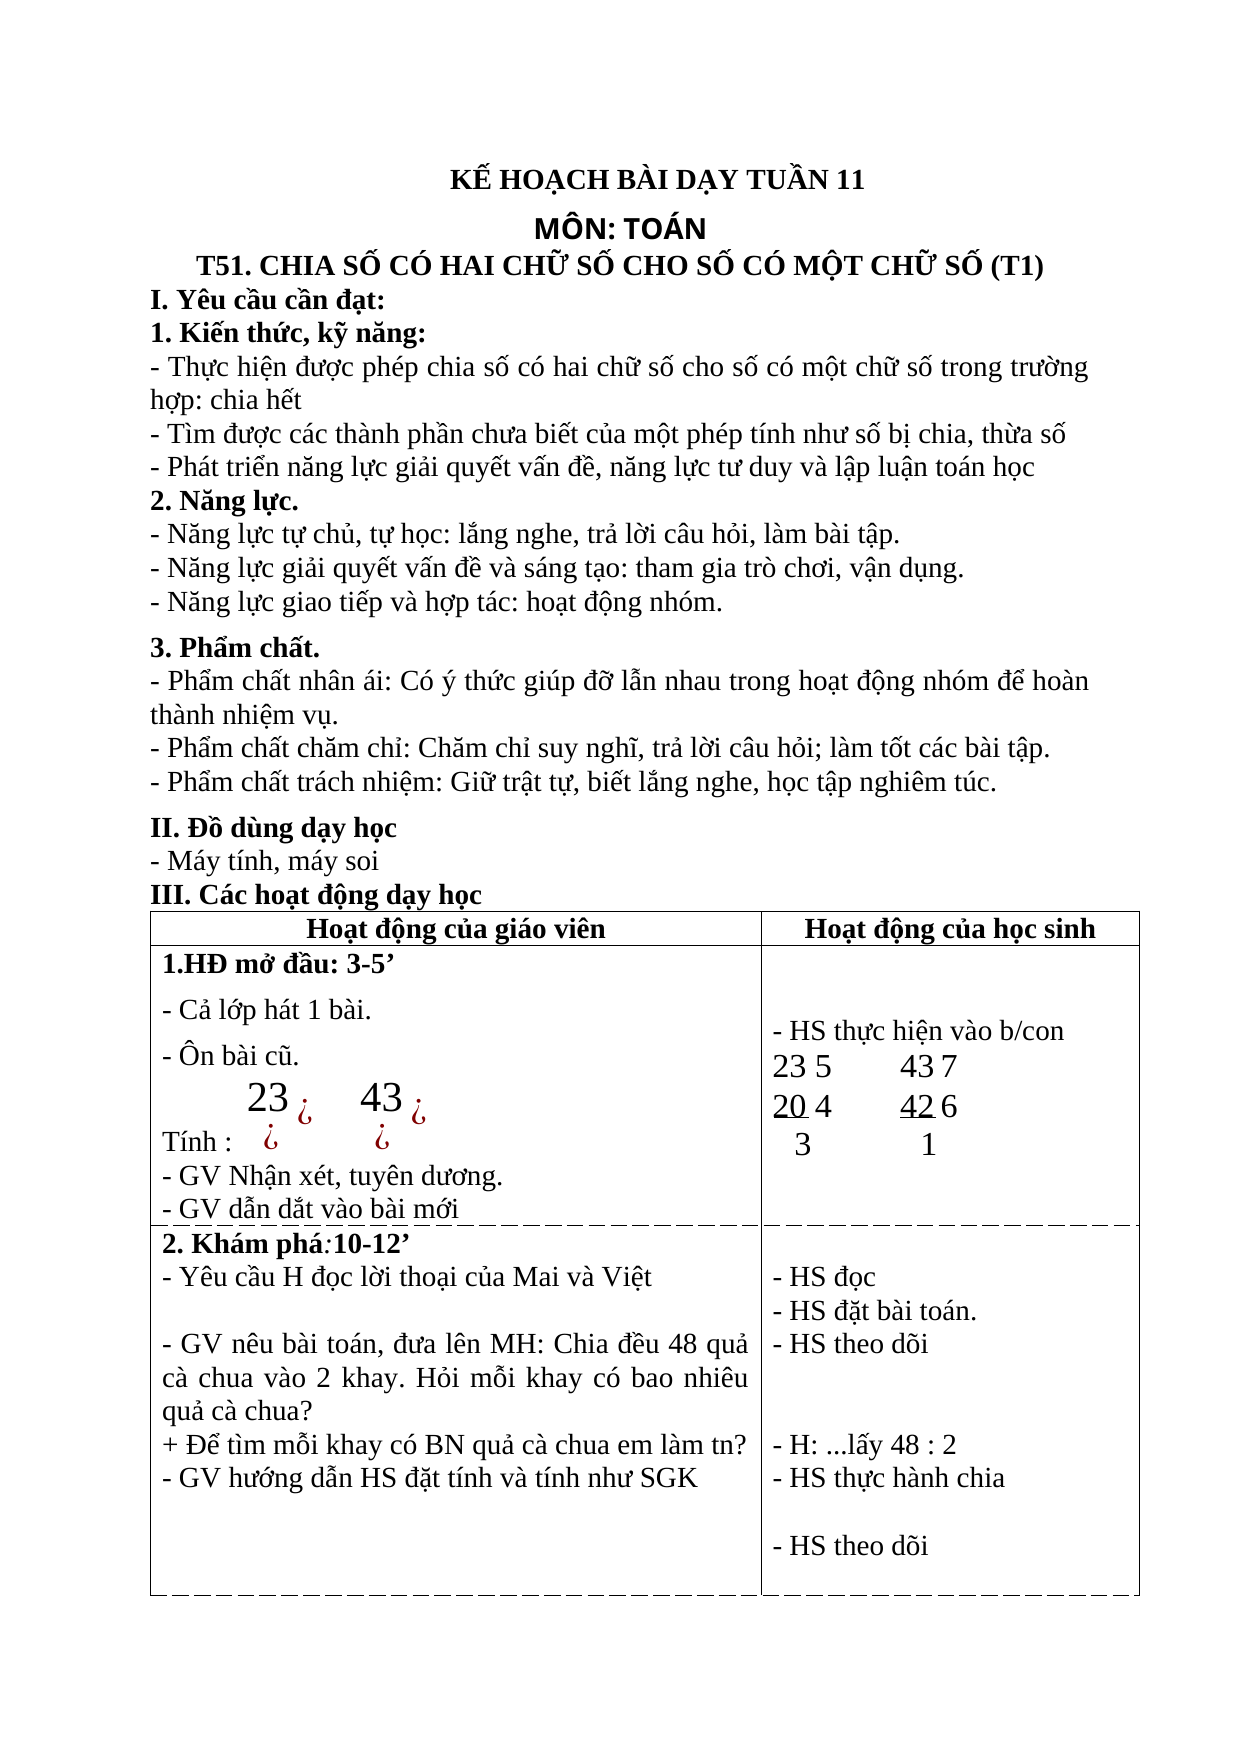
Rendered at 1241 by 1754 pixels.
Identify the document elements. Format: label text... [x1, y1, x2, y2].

text KẾ HOẠCH BÀI DẠY TUẦN 11 [150, 162, 1090, 196]
table_cell 1.HĐ mở đầu: 3-5’ - Cả lớp hát 1 bài. - Ôn bài cũ. Tính : - GV Nhận xét, tuyên dương. - GV dẫn dắt vào bài mới [151, 946, 761, 1225]
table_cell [151, 1225, 761, 1595]
text - Năng lực giao tiếp và hợp tác: hoạt động nhóm. [150, 584, 1090, 617]
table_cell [762, 1225, 1139, 1595]
text - Tìm được các thành phần chưa biết của một phép tính như số bị chia, thừa số [150, 416, 1090, 449]
table_header Hoạt động của học sinh [762, 912, 1139, 945]
table_header Hoạt động của giáo viên [151, 912, 761, 945]
text - Phát triển năng lực giải quyết vấn đề, năng lực tư duy và lập luận toán học [150, 449, 1090, 483]
text II. Đồ dùng dạy học [150, 810, 1090, 843]
text - Phẩm chất trách nhiệm: Giữ trật tự, biết lắng nghe, học tập nghiêm túc. [150, 764, 1090, 797]
text T51. CHIA SỐ CÓ HAI CHỮ SỐ CHO SỐ CÓ MỘT CHỮ SỐ (T1) [150, 248, 1090, 282]
text - Năng lực tự chủ, tự học: lắng nghe, trả lời câu hỏi, làm bài tập. [150, 517, 1090, 550]
text - Máy tính, máy soi [150, 843, 1090, 877]
text 3. Phẩm chất. [150, 630, 1090, 663]
text - Phẩm chất chăm chỉ: Chăm chỉ suy nghĩ, trả lời câu hỏi; làm tốt các bài tập. [150, 730, 1090, 764]
text III. Các hoạt động dạy học [150, 877, 1090, 911]
text MÔN: TOÁN [150, 208, 1090, 248]
table_cell - HS thực hiện vào b/con [762, 946, 1139, 1225]
text - Năng lực giải quyết vấn đề và sáng tạo: tham gia trò chơi, vận dụng. [150, 550, 1090, 584]
text - Thực hiện được phép chia số có hai chữ số cho số có một chữ số trong trường hợp: chia hết [150, 349, 1090, 416]
text 1. Kiến thức, kỹ năng: [150, 315, 1090, 349]
text I. Yêu cầu cần đạt: [150, 282, 1090, 315]
text - Phẩm chất nhân ái: Có ý thức giúp đỡ lẫn nhau trong hoạt động nhóm để hoàn thành nhiệm vụ. [150, 663, 1090, 730]
text 2. Năng lực. [150, 483, 1090, 517]
